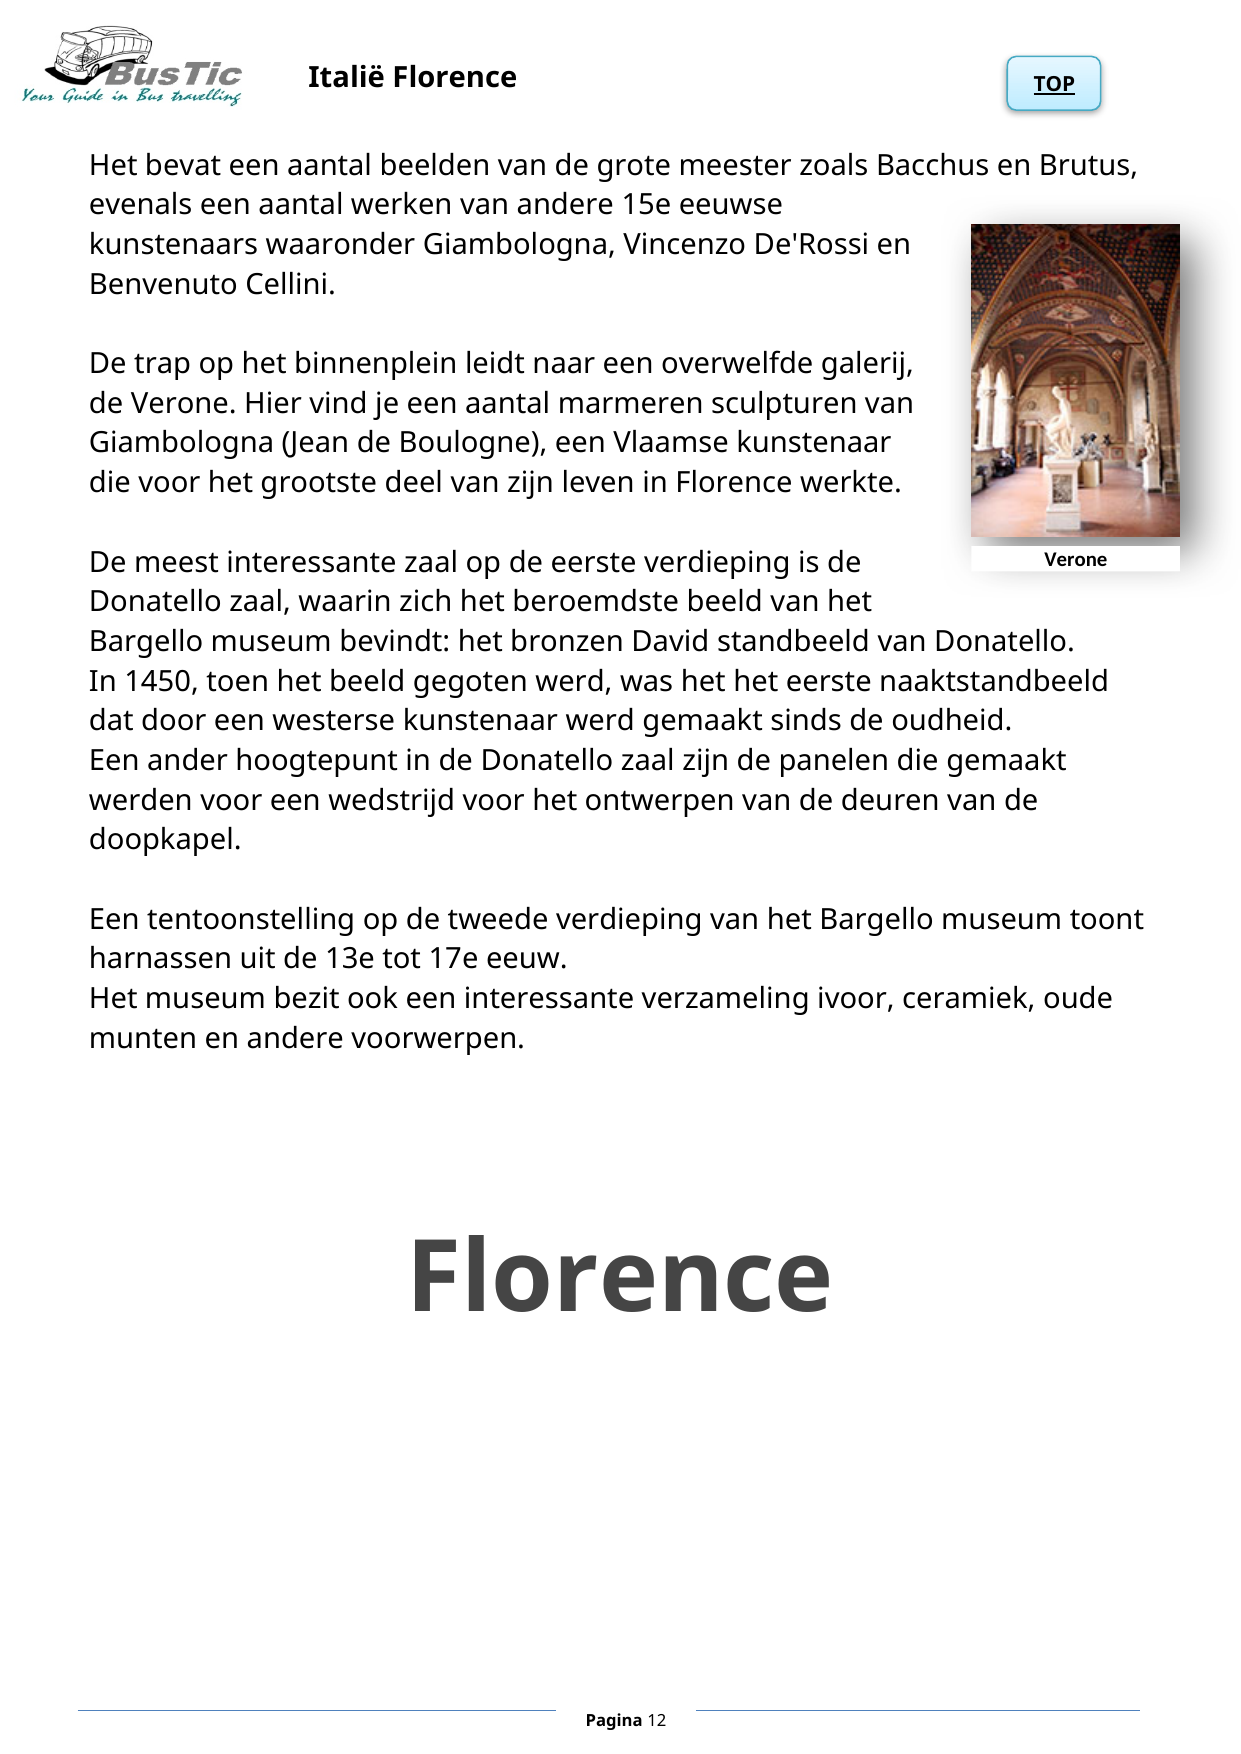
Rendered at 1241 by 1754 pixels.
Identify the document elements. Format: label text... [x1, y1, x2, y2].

picture [971, 224, 1180, 537]
text Het bevat een aantal beelden van de grote meester zoals Bacchus en Brutus, evenals een aantal werken van andere 15e eeuwse kunstenaars waaronder Giambologna, Vincenzo De'Rossi en Benvenuto Cellini. [89, 144, 1152, 303]
text Een ander hoogtepunt in de Donatello zaal zijn de panelen die gemaakt werden voor een wedstrijd voor het ontwerpen van de deuren van de doopkapel. Een tentoonstelling op de tweede verdieping van het Bargello museum toont harnassen uit de 13e tot 17e eeuw. [89, 739, 1152, 977]
text Het museum bezit ook een interessante verzameling ivoor, ceramiek, oude munten en andere voorwerpen. [89, 977, 1152, 1057]
text In 1450, toen het beeld gegoten werd, was het het eerste naaktstandbeeld dat door een westerse kunstenaar werd gemaakt sinds de oudheid. [89, 660, 1152, 739]
picture [14, 21, 251, 110]
text De trap op het binnenplein leidt naar een overwelfde galerij, de Verone. Hier vind je een aantal marmeren sculpturen van Giambologna (Jean de Boulogne), een Vlaamse kunstenaar die voor het grootste deel van zijn leven in Florence werkte. De meest interessante zaal op de eerste verdieping is de Donatello zaal, waarin zich het beroemdste beeld van het Bargello museum bevindt: het bronzen David standbeeld van Donatello. [89, 342, 1152, 660]
text Florence [89, 1205, 1152, 1341]
